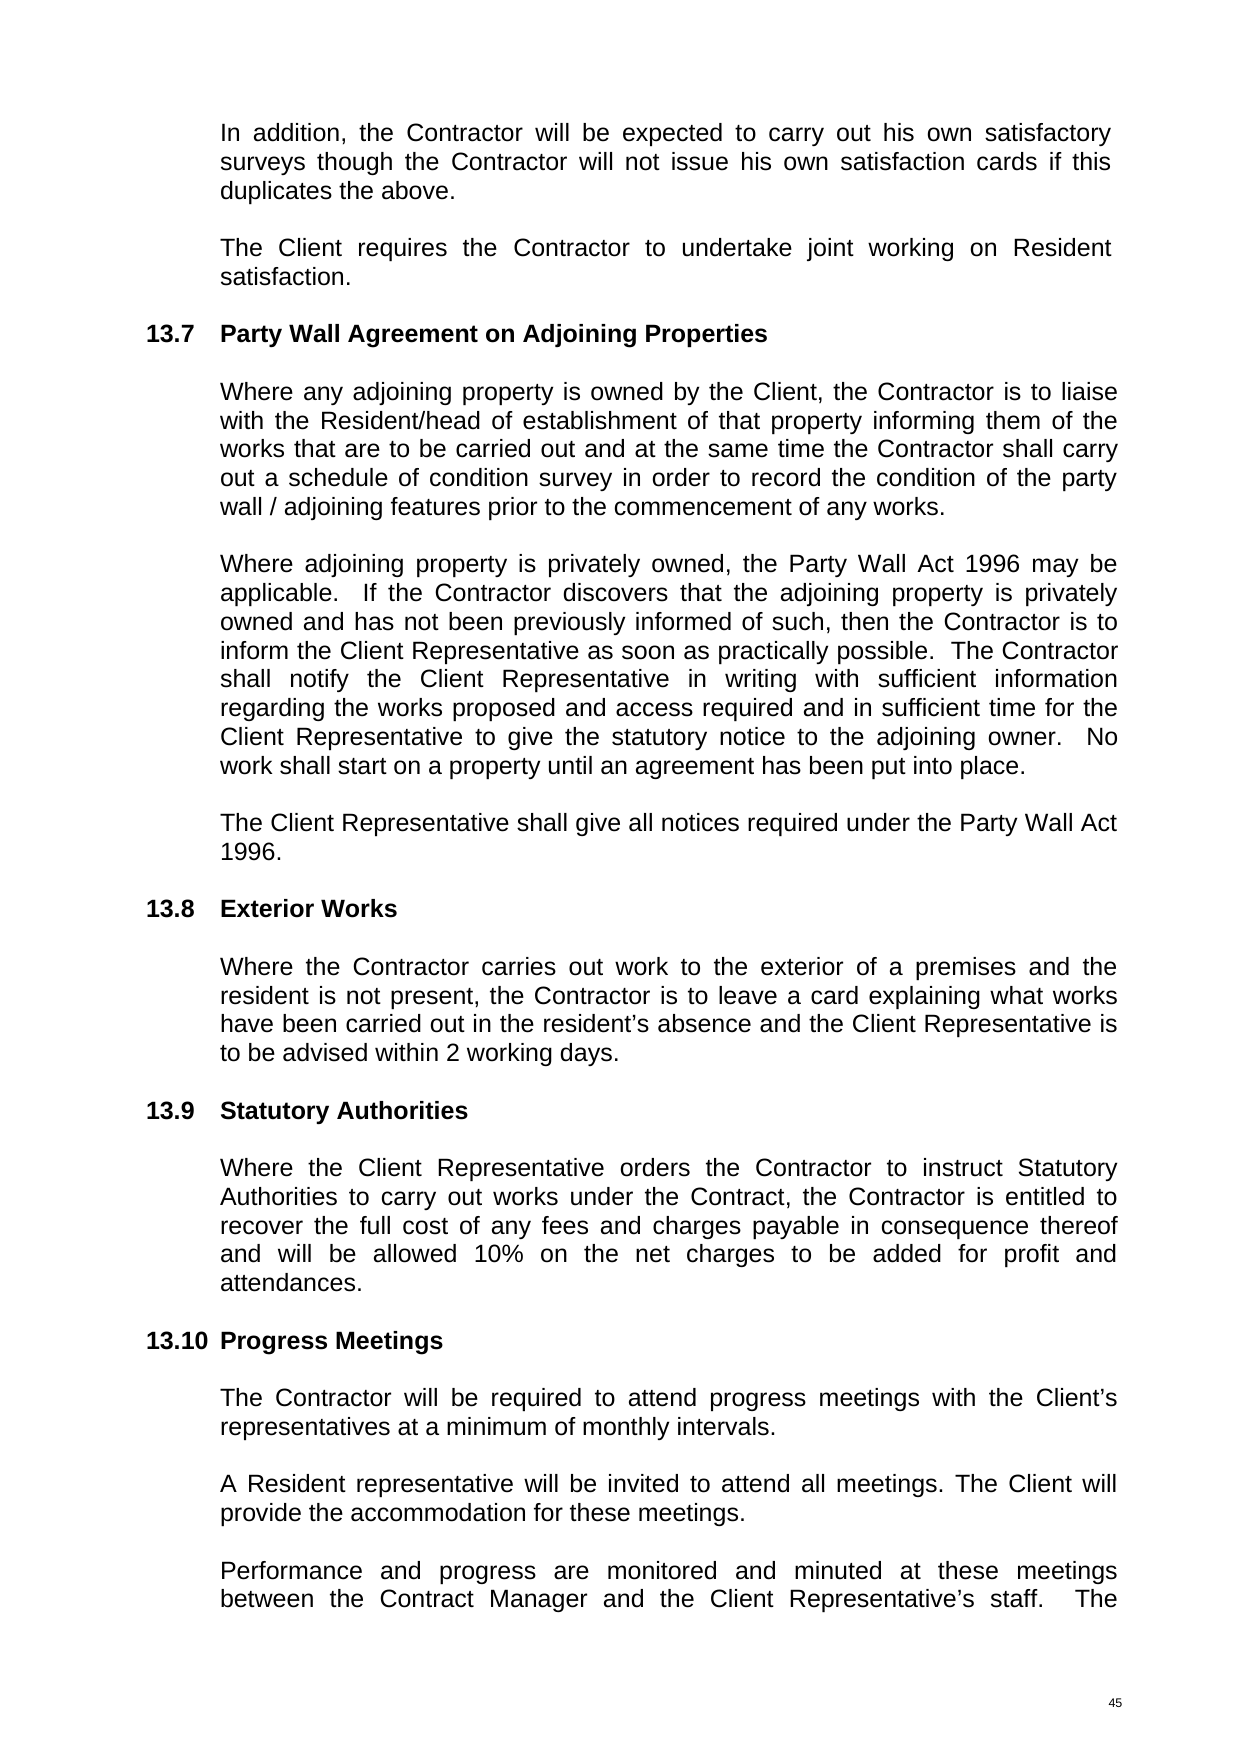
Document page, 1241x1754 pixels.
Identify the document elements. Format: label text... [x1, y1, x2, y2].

text Where the Contractor carries out work to the exterior of a premises and the resident is not present, the Contractor is to leave a card explaining what works have been carried out in the resident’s absence and the Client Representative is to be advised within 2 working days. [146, 952, 1119, 1067]
text Where the Client Representative orders the Contractor to instruct Statutory Authorities to carry out works under the Contract, the Contractor is entitled to recover the full cost of any fees and charges payable in consequence thereof and will be allowed 10% on the net charges to be added for profit and attendances. [146, 1153, 1119, 1297]
subtitle Statutory Authorities [146, 1096, 1119, 1124]
text The Client Representative shall give all notices required under the Party Wall Act 1996. [146, 808, 1119, 866]
text Where any adjoining property is owned by the Client, the Contractor is to liaise with the Resident/head of establishment of that property informing them of the works that are to be carried out and at the same time the Contractor shall carry out a schedule of condition survey in order to record the condition of the party wall / adjoining features prior to the commencement of any works. [146, 377, 1119, 521]
text The Contractor will be required to attend progress meetings with the Client’s representatives at a minimum of monthly intervals. [146, 1383, 1119, 1441]
text In addition, the Contractor will be expected to carry out his own satisfactory surveys though the Contractor will not issue his own satisfaction cards if this duplicates the above. [146, 118, 1112, 204]
subtitle Exterior Works [146, 894, 1119, 923]
text The Client requires the Contractor to undertake joint working on Resident satisfaction. [146, 233, 1112, 291]
text Where adjoining property is privately owned, the Party Wall Act 1996 may be applicable. If the Contractor discovers that the adjoining property is privately owned and has not been previously informed of such, then the Contractor is to inform the Client Representative as soon as practically possible. The Contractor shall notify the Client Representative in writing with sufficient information regarding the works proposed and access required and in sufficient time for the Client Representative to give the statutory notice to the adjoining owner. No work shall start on a property until an agreement has been put into place. [146, 549, 1119, 779]
subtitle Party Wall Agreement on Adjoining Properties [146, 319, 1119, 348]
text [146, 1556, 1119, 1613]
text A Resident representative will be invited to attend all meetings. The Client will provide the accommodation for these meetings. [146, 1469, 1119, 1527]
subtitle Progress Meetings [146, 1326, 1119, 1354]
